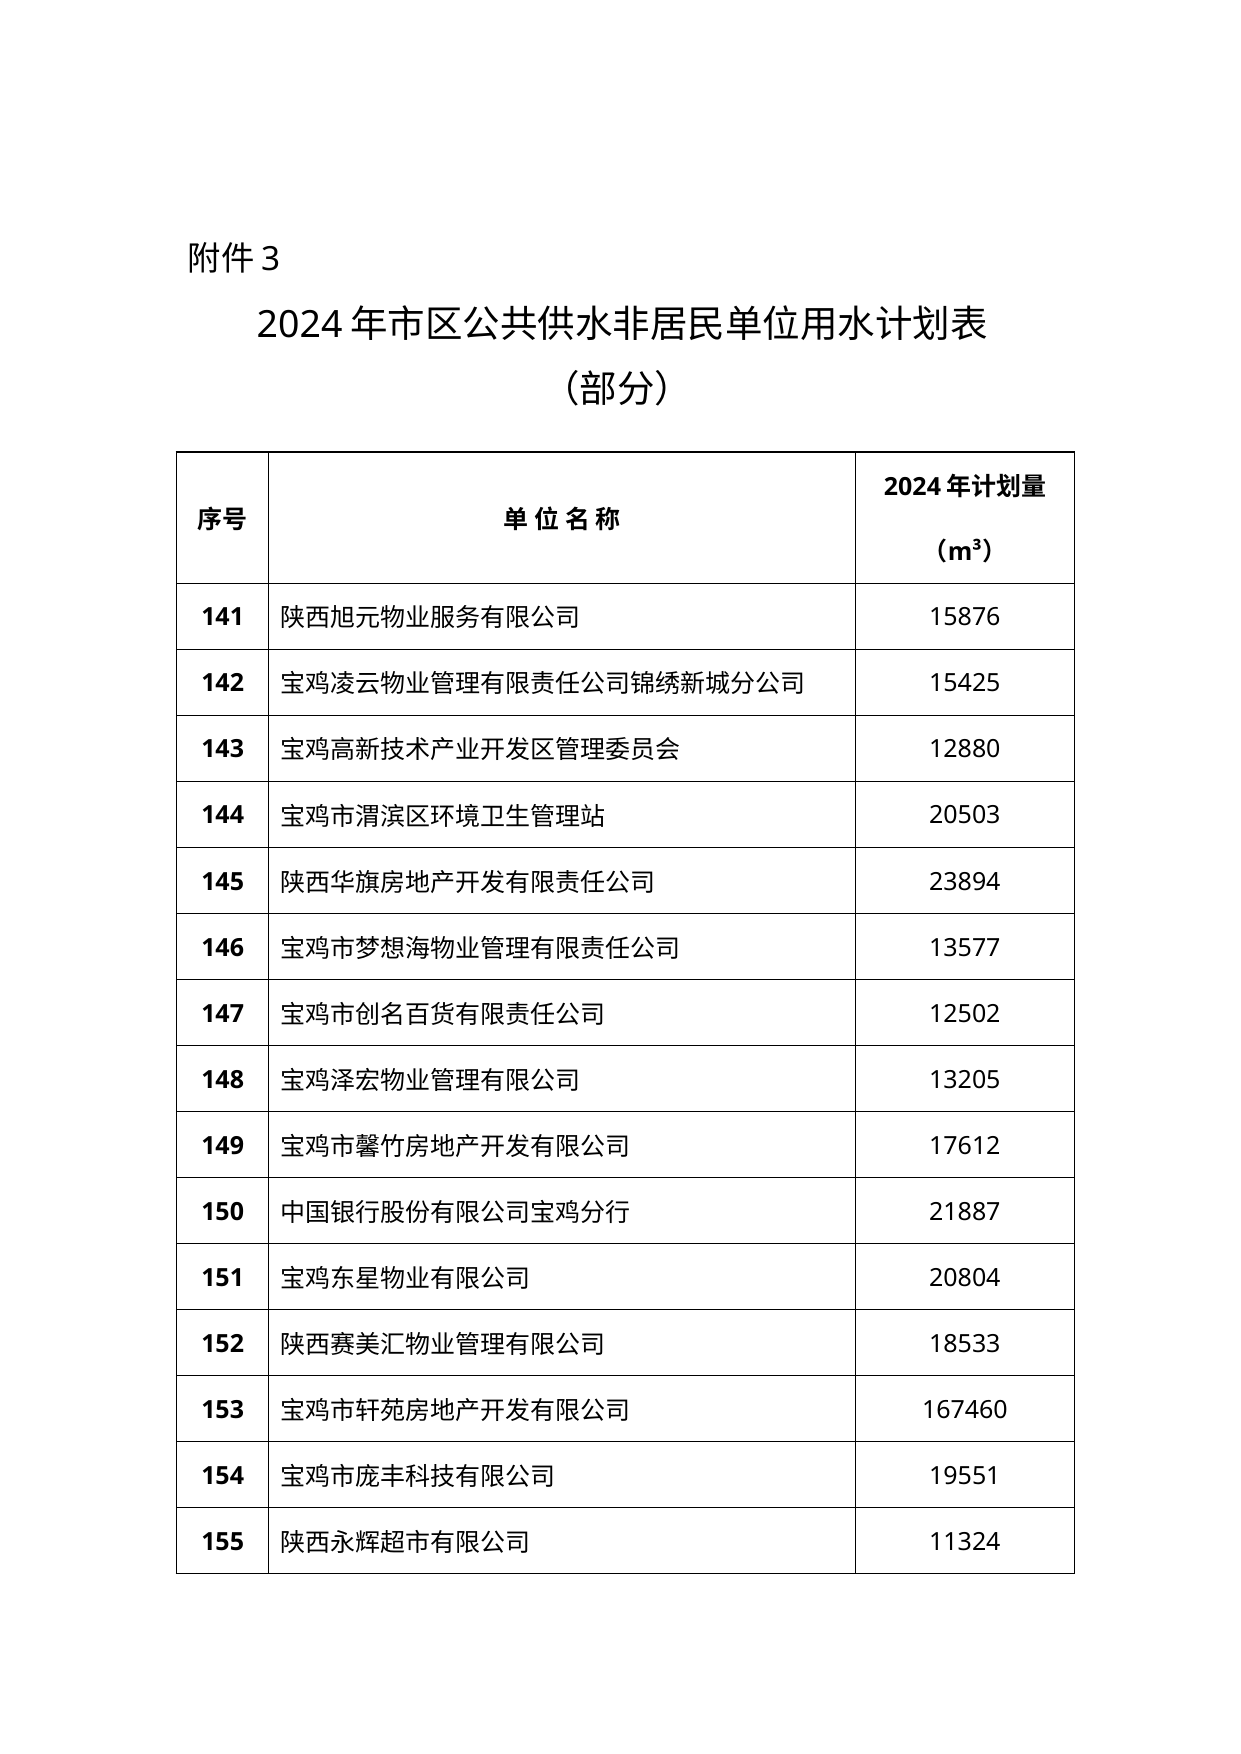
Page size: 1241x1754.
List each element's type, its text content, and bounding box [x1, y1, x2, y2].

table_cell 15425 [856, 650, 1074, 714]
table_cell 宝鸡泽宏物业管理有限公司 [269, 1046, 855, 1111]
table_cell 142 [177, 650, 268, 714]
table_cell 陕西旭元物业服务有限公司 [269, 584, 855, 648]
text 附件3 [187, 224, 1046, 289]
table_cell 152 [177, 1310, 268, 1375]
table_cell 陕西赛美汇物业管理有限公司 [269, 1310, 855, 1375]
table_cell 陕西永辉超市有限公司 [269, 1508, 855, 1573]
table_cell 宝鸡市轩苑房地产开发有限公司 [269, 1376, 855, 1441]
table_header 序号 [177, 453, 268, 582]
table_cell 11324 [856, 1508, 1074, 1573]
table_cell 149 [177, 1112, 268, 1177]
table_cell 23894 [856, 848, 1074, 913]
table_cell 宝鸡市梦想海物业管理有限责任公司 [269, 914, 855, 979]
table_cell 宝鸡市创名百货有限责任公司 [269, 980, 855, 1045]
table_cell 21887 [856, 1178, 1074, 1243]
table_cell 146 [177, 914, 268, 979]
table_cell 17612 [856, 1112, 1074, 1177]
table_cell 宝鸡东星物业有限公司 [269, 1244, 855, 1309]
table_cell 12502 [856, 980, 1074, 1045]
table_cell 148 [177, 1046, 268, 1111]
table_cell 153 [177, 1376, 268, 1441]
table_cell 宝鸡凌云物业管理有限责任公司锦绣新城分公司 [269, 650, 855, 714]
table_cell 宝鸡市渭滨区环境卫生管理站 [269, 782, 855, 847]
table_cell 19551 [856, 1442, 1074, 1507]
table_cell 20804 [856, 1244, 1074, 1309]
table_cell 18533 [856, 1310, 1074, 1375]
table_cell 141 [177, 584, 268, 648]
table_cell 145 [177, 848, 268, 913]
table_cell 宝鸡高新技术产业开发区管理委员会 [269, 716, 855, 781]
text 2024年市区公共供水非居民单位用水计划表 [187, 289, 1046, 354]
table_cell 12880 [856, 716, 1074, 781]
table_cell 150 [177, 1178, 268, 1243]
table_cell 167460 [856, 1376, 1074, 1441]
table_cell 陕西华旗房地产开发有限责任公司 [269, 848, 855, 913]
table_cell 147 [177, 980, 268, 1045]
table_cell 143 [177, 716, 268, 781]
table_cell 宝鸡市庞丰科技有限公司 [269, 1442, 855, 1507]
table_cell 宝鸡市馨竹房地产开发有限公司 [269, 1112, 855, 1177]
table_cell 13205 [856, 1046, 1074, 1111]
table_cell 15876 [856, 584, 1074, 648]
table_cell 中国银行股份有限公司宝鸡分行 [269, 1178, 855, 1243]
table_cell 20503 [856, 782, 1074, 847]
table_cell 154 [177, 1442, 268, 1507]
table_header 2024年计划量（m³） [856, 453, 1074, 582]
table_cell 13577 [856, 914, 1074, 979]
table_cell 155 [177, 1508, 268, 1573]
table_cell 151 [177, 1244, 268, 1309]
table_cell 144 [177, 782, 268, 847]
text （部分） [187, 354, 1046, 419]
table_header 单 位 名 称 [269, 453, 855, 582]
